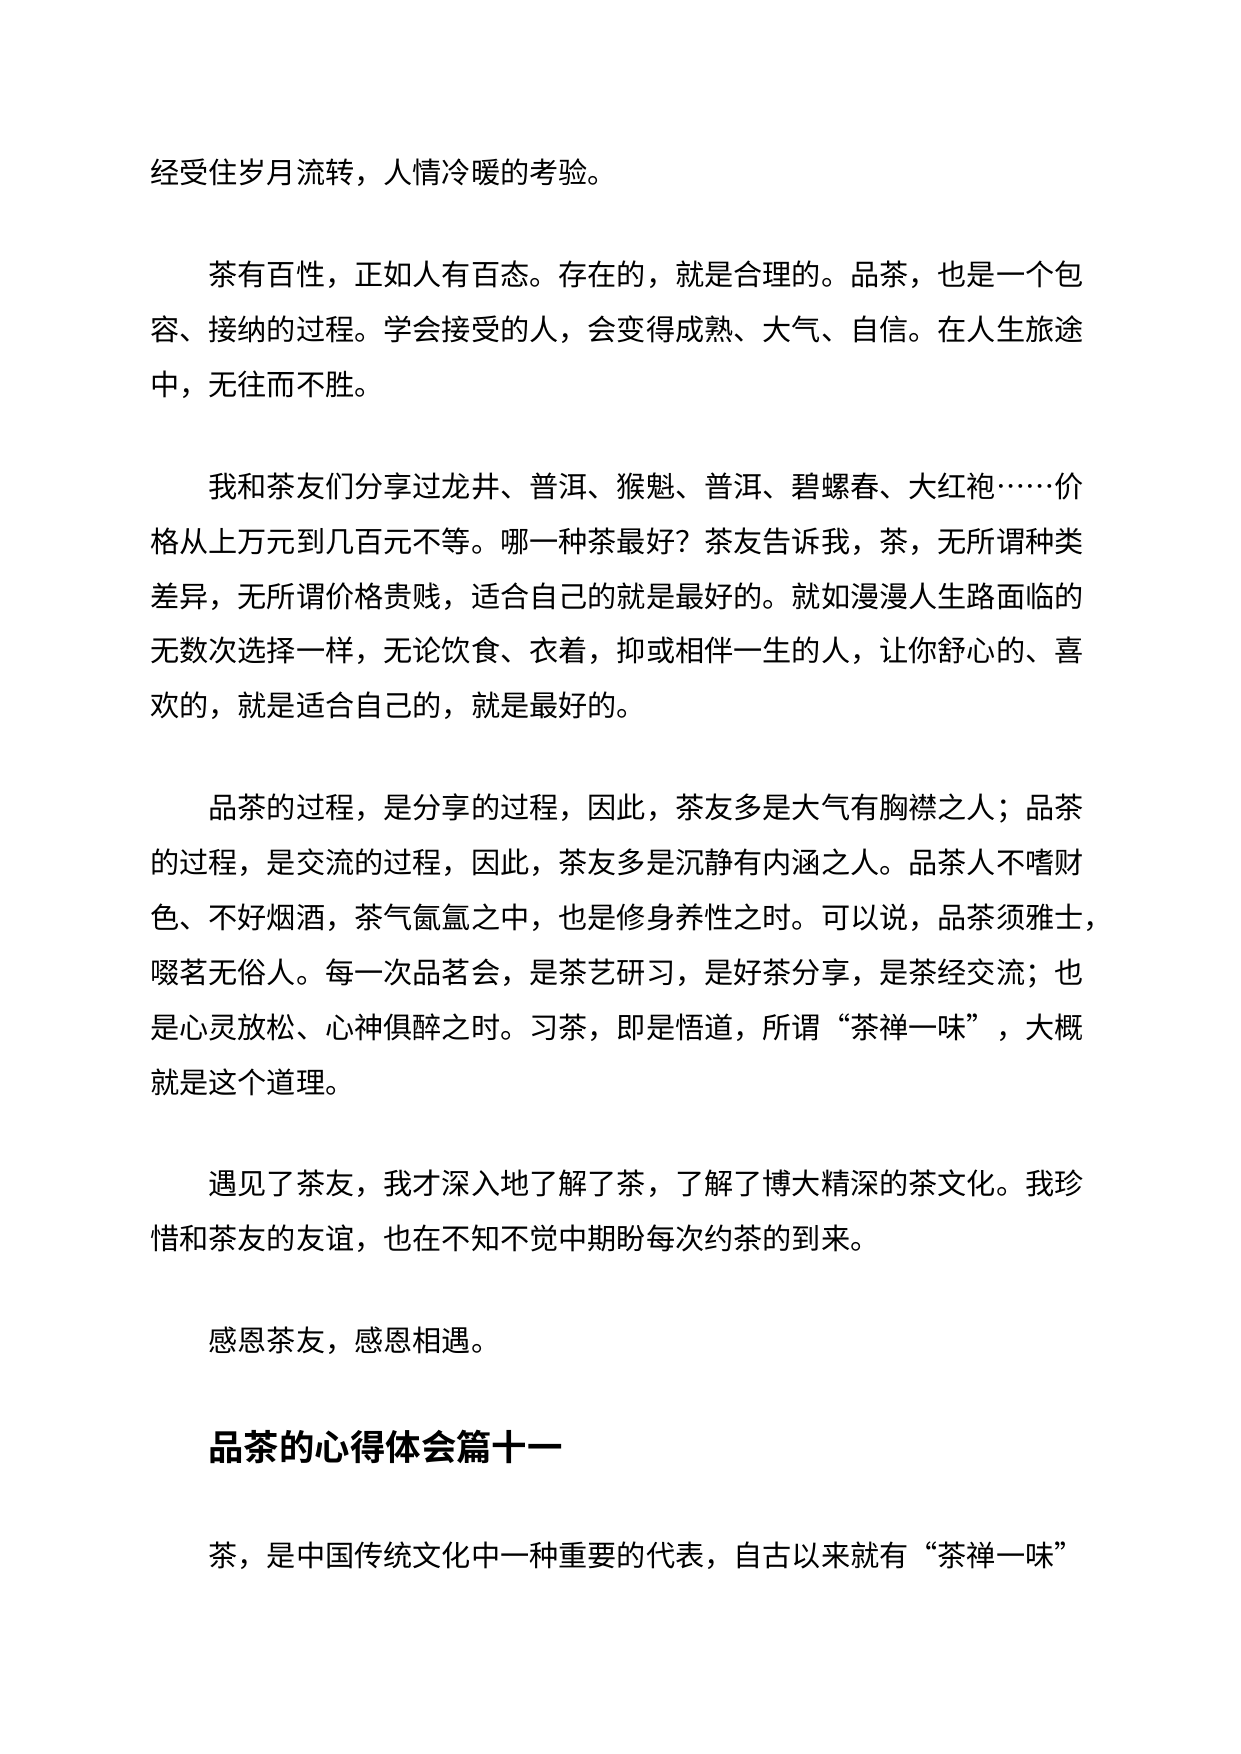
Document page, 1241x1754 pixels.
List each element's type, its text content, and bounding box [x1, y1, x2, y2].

text 感恩茶友，感恩相遇。 [150, 1318, 1090, 1360]
text 品茶的过程，是分享的过程，因此，茶友多是大气有胸襟之人；品茶的过程，是交流的过程，因此，茶友多是沉静有内涵之人。品茶人不嗜财色、不好烟酒，茶气氤氲之中，也是修身养性之时。可以说，品茶须雅士，啜茗无俗人。每一次品茗会，是茶艺研习，是好茶分享，是茶经交流；也是心灵放松、心神俱醉之时。习茶，即是悟道，所谓“茶禅一味”，大概就是这个道理。 [150, 785, 1090, 1101]
text 我和茶友们分享过龙井、普洱、猴魁、普洱、碧螺春、大红袍……价格从上万元到几百元不等。哪一种茶最好？茶友告诉我，茶，无所谓种类差异，无所谓价格贵贱，适合自己的就是最好的。就如漫漫人生路面临的无数次选择一样，无论饮食、衣着，抑或相伴一生的人，让你舒心的、喜欢的，就是适合自己的，就是最好的。 [150, 463, 1090, 725]
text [150, 150, 1090, 192]
text 遇见了茶友，我才深入地了解了茶，了解了博大精深的茶文化。我珍惜和茶友的友谊，也在不知不觉中期盼每次约茶的到来。 [150, 1161, 1090, 1258]
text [150, 1533, 1090, 1575]
text 茶有百性，正如人有百态。存在的，就是合理的。品茶，也是一个包容、接纳的过程。学会接受的人，会变得成熟、大气、自信。在人生旅途中，无往而不胜。 [150, 252, 1090, 404]
text 品茶的心得体会篇十一 [150, 1419, 1090, 1471]
